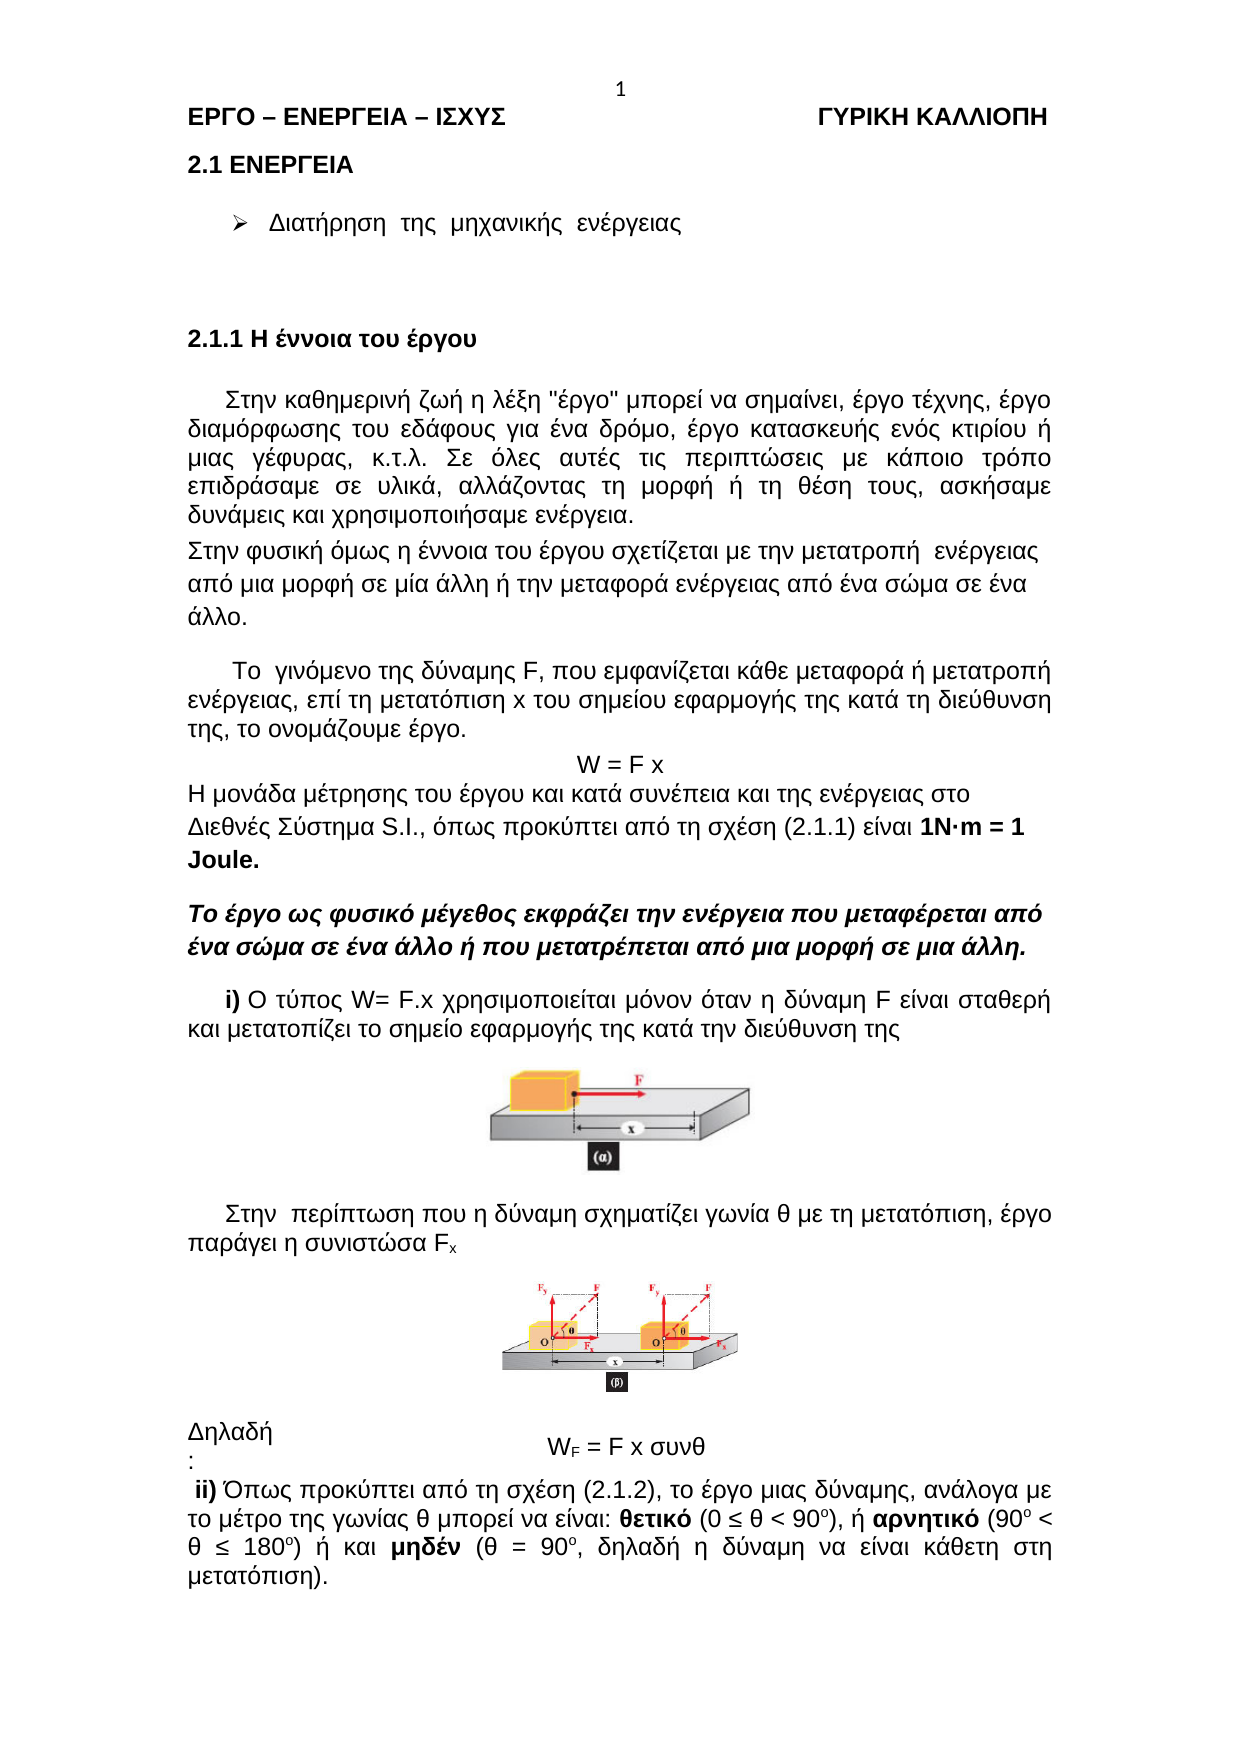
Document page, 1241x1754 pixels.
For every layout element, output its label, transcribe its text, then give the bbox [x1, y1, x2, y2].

text Η μονάδα μέτρησης του έργου και κατά συνέπεια και της ενέργειας στο Διεθνές Σύστημα S.I., όπως προκύπτει από τη σχέση (2.1.1) είναι 1N·m = 1 Joule. [187, 779, 1053, 873]
table_header W = F x [188, 750, 1053, 779]
text i) Ο τύπος W= F.x χρησιμοποιείται μόνον όταν η δύναμη F είναι σταθερή και μετατοπίζει το σημείο εφαρμογής της κατά την διεύθυνση της [187, 985, 1053, 1043]
picture [502, 1281, 738, 1393]
table_header WF = F x συνθ [280, 1417, 966, 1475]
text Στην καθημερινή ζωή η λέξη "έργο" μπορεί να σημαίνει, έργο τέχνης, έργο διαμόρφωσης του εδάφους για ένα δρόμο, έργο κατασκευής ενός κτιρίου ή μιας γέφυρας, κ.τ.λ. Σε όλες αυτές τις περιπτώσεις με κάποιο τρόπο επιδράσαμε σε υλικά, αλλάζοντας τη μορφή ή τη θέση τους, ασκήσαμε δυνάμεις και χρησιμοποιήσαμε ενέργεια. [187, 385, 1053, 529]
text Στην περίπτωση που η δύναμη σχηματίζει γωνία θ με τη μετατόπιση, έργο παράγει η συνιστώσα Fx [187, 1199, 1053, 1257]
text Στην φυσική όμως η έννοια του έργου σχετίζεται με την μετατροπή ενέργειας από μια μορφή σε μία άλλη ή την μεταφορά ενέργειας από ένα σώμα σε ένα άλλο. [187, 536, 1053, 631]
table_header Η έννοια του έργου [250, 324, 813, 377]
text ii) Όπως προκύπτει από τη σχέση (2.1.2), το έργο μιας δύναμης, ανάλογα με το μέτρο της γωνίας θ μπορεί να είναι: θετικό (0 ≤ θ < 90o), ή αρνητικό (90o < θ ≤ 180o) ή και μηδέν (θ = 90o, δηλαδή η δύναμη να είναι κάθετη στη μετατόπιση). [187, 1475, 1053, 1590]
table_header Δηλαδή: [188, 1417, 279, 1475]
text Το γινόμενο της δύναμης F, που εμφανίζεται κάθε μεταφορά ή μετατροπή ενέργειας, επί τη μετατόπιση x του σημείου εφαρμογής της κατά τη διεύθυνση της, το ονομάζουμε έργο. [187, 656, 1053, 742]
picture [485, 1067, 755, 1175]
text Το έργο ως φυσικό μέγεθος εκφράζει την ενέργεια που μεταφέρεται από ένα σώμα σε ένα άλλο ή που μετατρέπεται από μια μορφή σε μια άλλη. [187, 898, 1053, 960]
list Διατήρηση της μηχανικής ενέργειας [231, 208, 1053, 237]
text 2.1 ΕΝΕΡΓΕΙΑ [187, 150, 1053, 179]
table_header 2.1.1 [188, 324, 250, 377]
